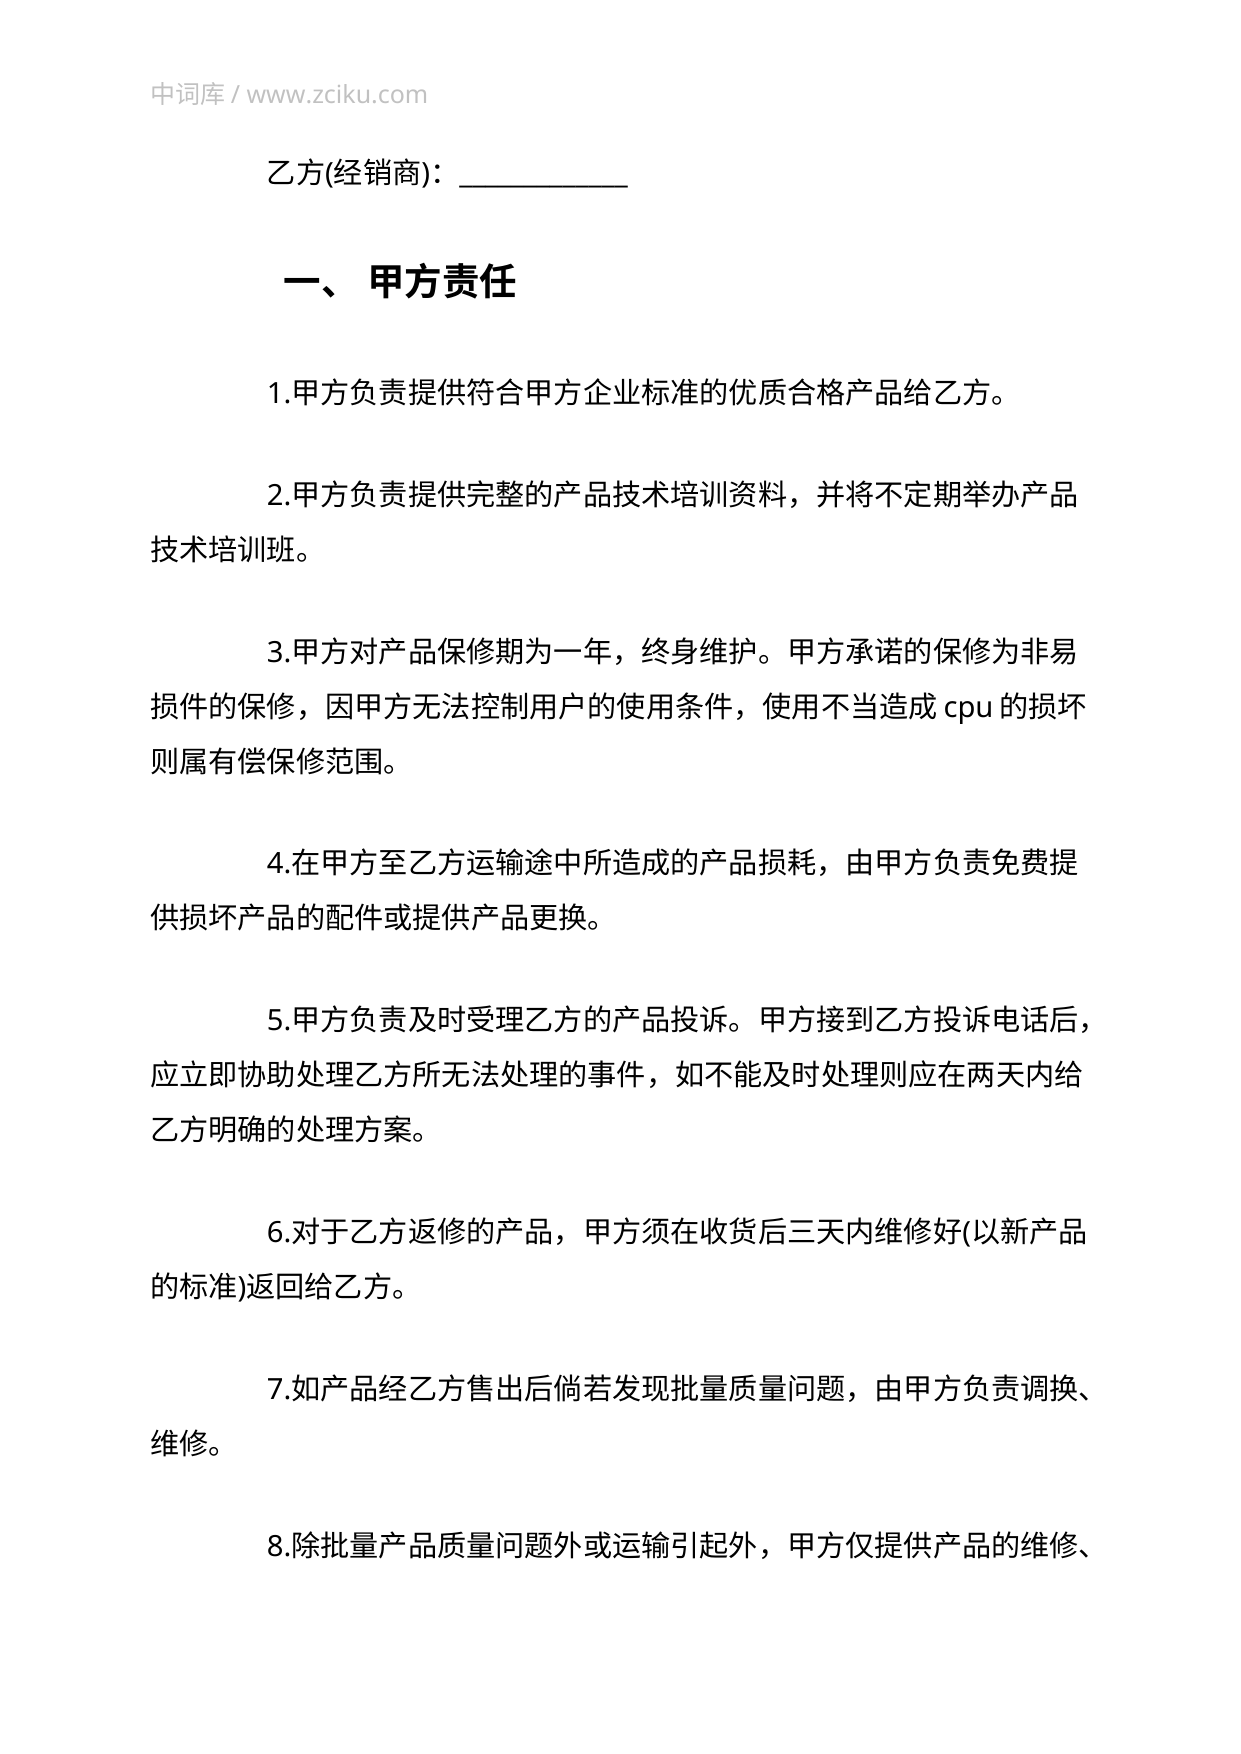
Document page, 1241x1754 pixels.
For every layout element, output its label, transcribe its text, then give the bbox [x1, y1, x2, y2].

text 乙方(经销商)：_____________ [150, 150, 1090, 192]
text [150, 1522, 1090, 1564]
text 4.在甲方至乙方运输途中所造成的产品损耗，由甲方负责免费提供损坏产品的配件或提供产品更换。 [150, 840, 1090, 937]
text 1.甲方负责提供符合甲方企业标准的优质合格产品给乙方。 [150, 369, 1090, 412]
text 一、 甲方责任 [150, 252, 1090, 306]
text 3.甲方对产品保修期为一年，终身维护。甲方承诺的保修为非易损件的保修，因甲方无法控制用户的使用条件，使用不当造成cpu的损坏则属有偿保修范围。 [150, 628, 1090, 780]
text 5.甲方负责及时受理乙方的产品投诉。甲方接到乙方投诉电话后，应立即协助处理乙方所无法处理的事件，如不能及时处理则应在两天内给乙方明确的处理方案。 [150, 997, 1090, 1149]
text 7.如产品经乙方售出后倘若发现批量质量问题，由甲方负责调换、维修。 [150, 1365, 1090, 1463]
text 6.对于乙方返修的产品，甲方须在收货后三天内维修好(以新产品的标准)返回给乙方。 [150, 1208, 1090, 1306]
text 2.甲方负责提供完整的产品技术培训资料，并将不定期举办产品技术培训班。 [150, 471, 1090, 569]
